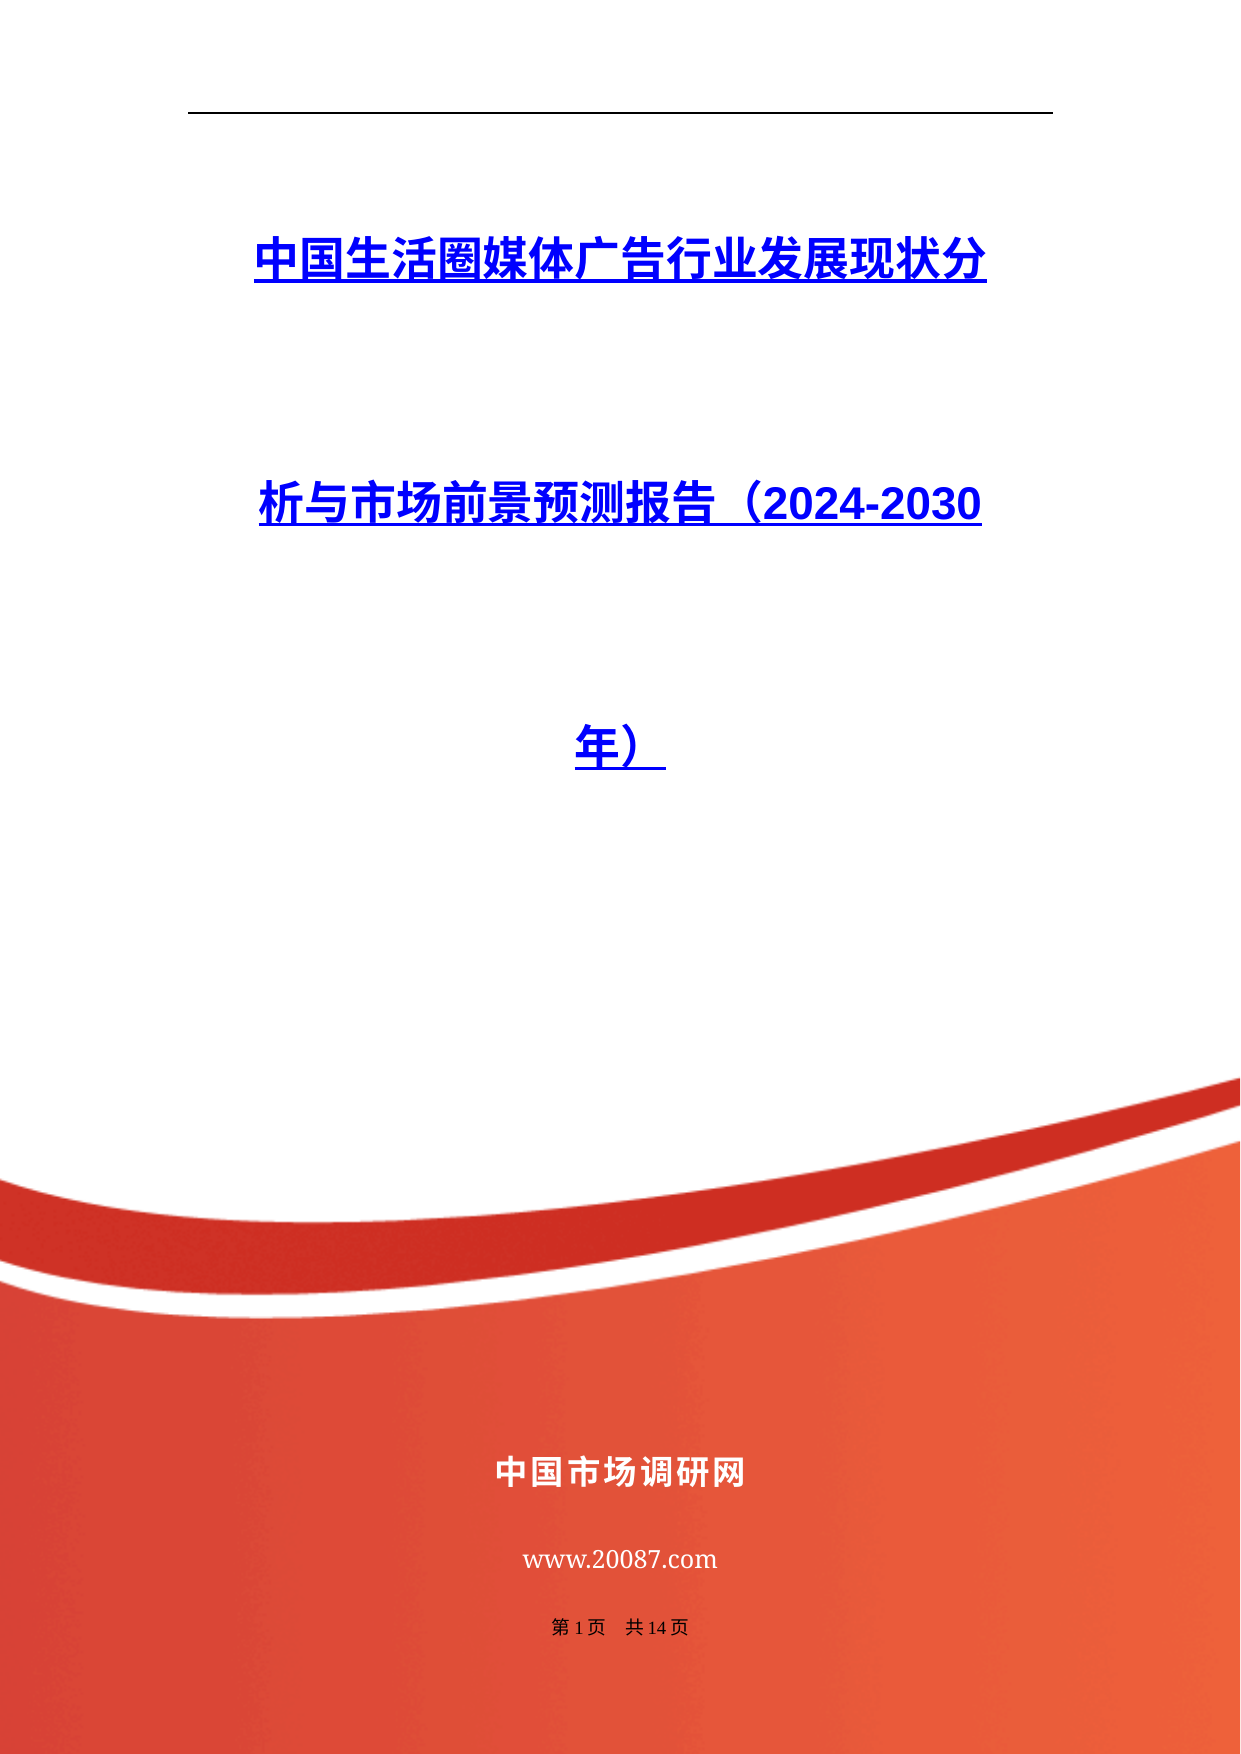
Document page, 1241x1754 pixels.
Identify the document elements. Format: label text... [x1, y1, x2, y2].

table_header 中国生活圈媒体广告行业发展现状分析与市场前景预测报告（2024-2030年） [188, 207, 1053, 871]
picture [0, 1006, 1241, 1754]
subtitle 中国市场调研网 [187, 1437, 1053, 1502]
text www.20087.com [187, 1526, 1053, 1591]
